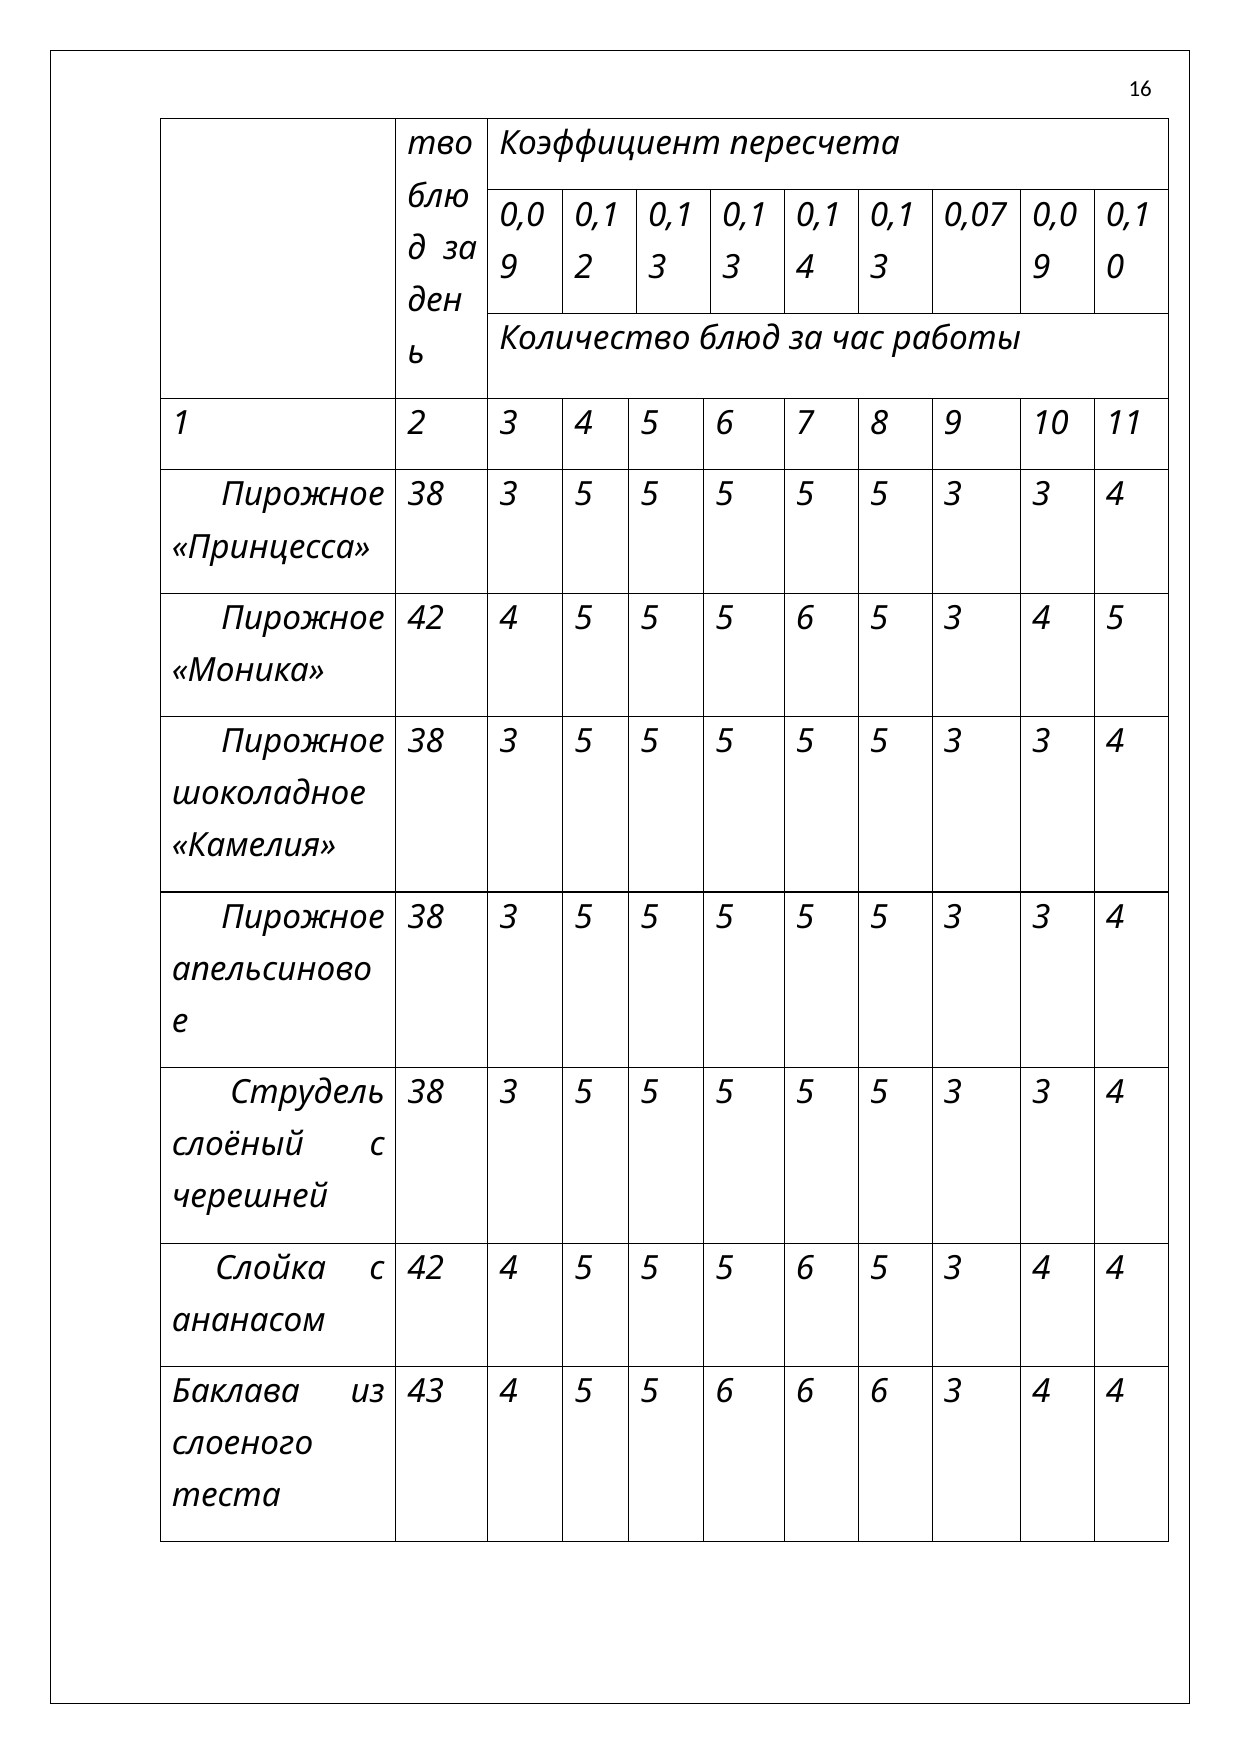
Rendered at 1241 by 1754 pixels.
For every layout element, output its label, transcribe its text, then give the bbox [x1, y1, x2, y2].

table_cell 0,13 [637, 190, 710, 313]
table_cell 5 [629, 893, 703, 1067]
table_cell 3 [488, 717, 562, 891]
table_cell 4 [1095, 1068, 1168, 1242]
table_cell 5 [704, 594, 784, 716]
table_cell Слойка с ананасом [161, 1244, 395, 1366]
table_cell 5 [629, 1244, 703, 1366]
table_cell 5 [859, 717, 932, 891]
table_cell 38 [396, 1068, 487, 1242]
table_cell 3 [933, 1367, 1020, 1541]
table_cell 5 [704, 1244, 784, 1366]
table_cell 5 [785, 717, 858, 891]
table_cell 1 [161, 399, 395, 469]
table_cell 6 [859, 1367, 932, 1541]
table_cell Струдель слоёный с черешней [161, 1068, 395, 1242]
table_cell 38 [396, 717, 487, 891]
table_cell 4 [1095, 470, 1168, 592]
table_cell Пирожное шоколадное «Камелия» [161, 717, 395, 891]
table_cell 5 [859, 1244, 932, 1366]
table_cell 4 [1095, 893, 1168, 1067]
table_cell 7 [785, 399, 858, 469]
table_cell 5 [704, 470, 784, 592]
table_cell 5 [563, 470, 628, 592]
table_cell 0,09 [1021, 190, 1094, 313]
table_cell Коэффициент пересчета [488, 119, 1168, 189]
table_cell 0,10 [1095, 190, 1168, 313]
table_cell 5 [1095, 594, 1168, 716]
table_cell Баклава из слоеного теста [161, 1367, 395, 1541]
table_cell Количество блюд за час работы [488, 314, 1168, 398]
table_cell Пирожное «Принцесса» [161, 470, 395, 592]
table_cell 6 [785, 1244, 858, 1366]
table_cell 4 [1021, 1367, 1094, 1541]
table_cell 5 [859, 893, 932, 1067]
table_cell 4 [1095, 1367, 1168, 1541]
table_cell 5 [785, 1068, 858, 1242]
table_cell 5 [629, 399, 703, 469]
table_cell 3 [933, 1068, 1020, 1242]
table_cell 2 [396, 399, 487, 469]
table_cell 5 [629, 470, 703, 592]
table_cell 5 [859, 1068, 932, 1242]
table_cell 0,09 [488, 190, 562, 313]
table_cell 0,12 [563, 190, 636, 313]
table_cell 5 [785, 470, 858, 592]
table_cell 6 [785, 594, 858, 716]
table_cell 4 [488, 1244, 562, 1366]
table_cell 5 [704, 1068, 784, 1242]
table_cell 0,13 [859, 190, 932, 313]
table_cell 0,14 [785, 190, 858, 313]
table_cell 4 [1021, 594, 1094, 716]
table_cell Пирожное апельсиновое [161, 893, 395, 1067]
table_cell 4 [563, 399, 628, 469]
table_cell 3 [933, 594, 1020, 716]
table_cell 10 [1021, 399, 1094, 469]
table_cell 3 [933, 1244, 1020, 1366]
table_cell 5 [563, 717, 628, 891]
table_cell 5 [563, 1068, 628, 1242]
table_cell 5 [563, 1367, 628, 1541]
table_cell 42 [396, 1244, 487, 1366]
table_cell 3 [1021, 1068, 1094, 1242]
table_cell 38 [396, 470, 487, 592]
table_cell 6 [785, 1367, 858, 1541]
table_cell 5 [704, 717, 784, 891]
table_cell 5 [563, 1244, 628, 1366]
table_cell 43 [396, 1367, 487, 1541]
table_cell 5 [629, 1367, 703, 1541]
table_cell 5 [629, 717, 703, 891]
table_cell 4 [1021, 1244, 1094, 1366]
table_cell 4 [488, 1367, 562, 1541]
table_cell 4 [488, 594, 562, 716]
table_cell 5 [704, 893, 784, 1067]
table_cell 3 [933, 893, 1020, 1067]
table_cell 3 [488, 893, 562, 1067]
table_cell 3 [488, 470, 562, 592]
table_cell 5 [629, 1068, 703, 1242]
table_cell 3 [933, 717, 1020, 891]
table_cell 5 [563, 594, 628, 716]
table_cell 6 [704, 399, 784, 469]
table_cell 3 [488, 399, 562, 469]
table_cell 3 [1021, 470, 1094, 592]
table_cell 3 [1021, 717, 1094, 891]
table_cell 6 [704, 1367, 784, 1541]
table_cell Пирожное «Моника» [161, 594, 395, 716]
table_cell 5 [859, 594, 932, 716]
table_cell 5 [629, 594, 703, 716]
table_cell 4 [1095, 717, 1168, 891]
table_cell 38 [396, 893, 487, 1067]
table_cell 0,13 [711, 190, 784, 313]
table_cell 9 [933, 399, 1020, 469]
table_cell 3 [488, 1068, 562, 1242]
table_cell 5 [785, 893, 858, 1067]
table_cell 42 [396, 594, 487, 716]
table_cell 3 [933, 470, 1020, 592]
table_cell 11 [1095, 399, 1168, 469]
table_cell 3 [1021, 893, 1094, 1067]
table_cell 4 [1095, 1244, 1168, 1366]
table_cell 5 [563, 893, 628, 1067]
table_cell 5 [859, 470, 932, 592]
table_cell 8 [859, 399, 932, 469]
table_cell 0,07 [933, 190, 1020, 313]
